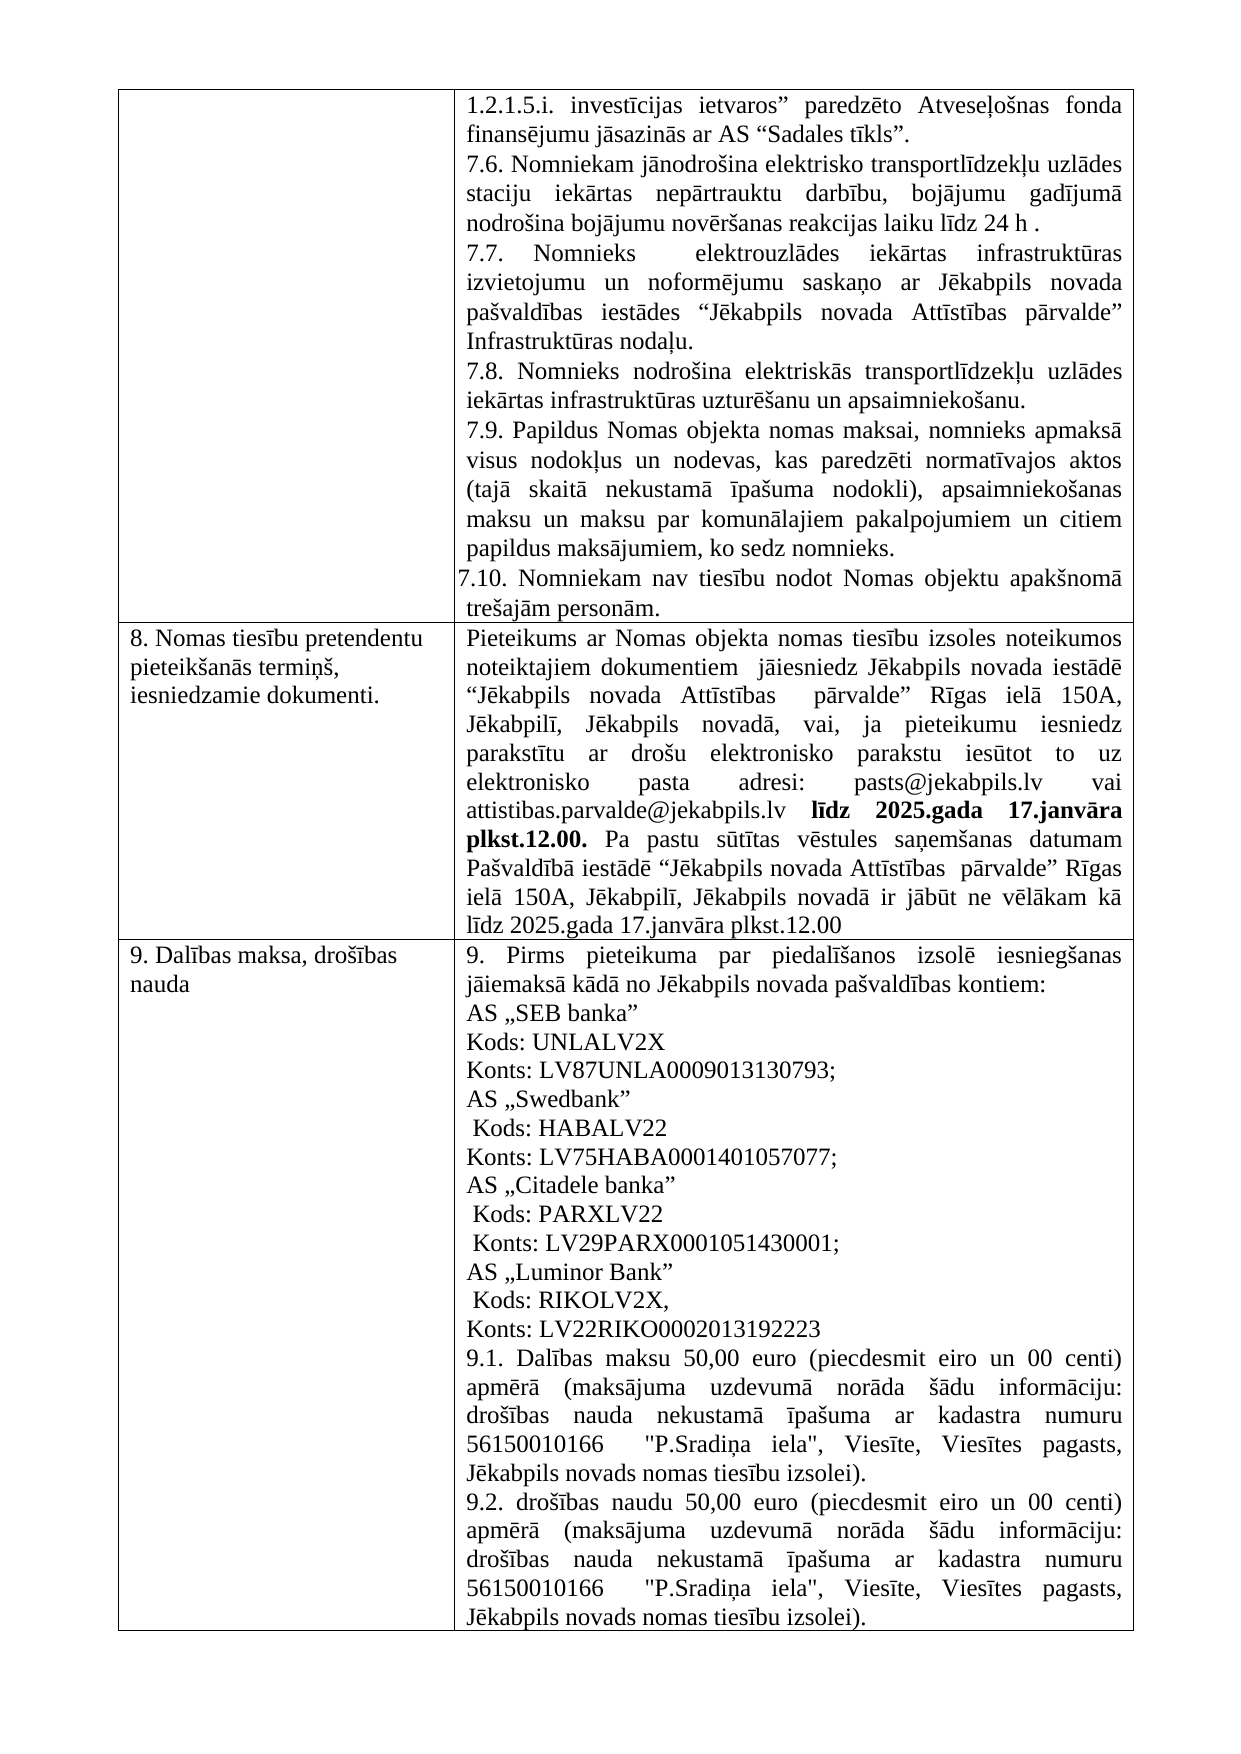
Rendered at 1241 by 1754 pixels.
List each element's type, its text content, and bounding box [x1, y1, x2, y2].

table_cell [455, 90, 1133, 622]
table_cell 9. Pirms pieteikuma par piedalīšanos izsolē iesniegšanas jāiemaksā kādā no Jēkabpils novada pašvaldības kontiem: AS „SEB banka” Kods: UNLALV2X Konts: LV87UNLA0009013130793; AS „Swedbank” Kods: HABALV22 Konts: LV75HABA0001401057077; AS „Citadele banka” Kods: PARXLV22 Konts: LV29PARX0001051430001; AS „Luminor Bank” Kods: RIKOLV2X, Konts: LV22RIKO0002013192223 9.1. Dalības maksu 50,00 euro (piecdesmit eiro un 00 centi) apmērā (maksājuma uzdevumā norāda šādu informāciju: drošības nauda nekustamā īpašuma ar kadastra numuru 56150010166 "P.Sradiņa iela", Viesīte, Viesītes pagasts, Jēkabpils novads nomas tiesību izsolei). 9.2. drošības naudu 50,00 euro (piecdesmit eiro un 00 centi) apmērā (maksājuma uzdevumā norāda šādu informāciju: drošības nauda nekustamā īpašuma ar kadastra numuru 56150010166 "P.Sradiņa iela", Viesīte, Viesītes pagasts, Jēkabpils novads nomas tiesību izsolei). [455, 940, 1133, 1630]
table_cell 9. Dalības maksa, drošības nauda [119, 940, 454, 1630]
table_cell 8. Nomas tiesību pretendentu pieteikšanās termiņš, iesniedzamie dokumenti. [119, 623, 454, 939]
table_cell Pieteikums ar Nomas objekta nomas tiesību izsoles noteikumos noteiktajiem dokumentiem jāiesniedz Jēkabpils novada iestādē “Jēkabpils novada Attīstības pārvalde” Rīgas ielā 150A, Jēkabpilī, Jēkabpils novadā, vai, ja pieteikumu iesniedz parakstītu ar drošu elektronisko parakstu iesūtot to uz elektronisko pasta adresi: pasts@jekabpils.lv vai attistibas.parvalde@jekabpils.lv līdz 2025.gada 17.janvāra plkst.12.00. Pa pastu sūtītas vēstules saņemšanas datumam Pašvaldībā iestādē “Jēkabpils novada Attīstības pārvalde” Rīgas ielā 150A, Jēkabpilī, Jēkabpils novadā ir jābūt ne vēlākam kā līdz 2025.gada 17.janvāra plkst.12.00 [455, 623, 1133, 939]
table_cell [119, 90, 454, 622]
